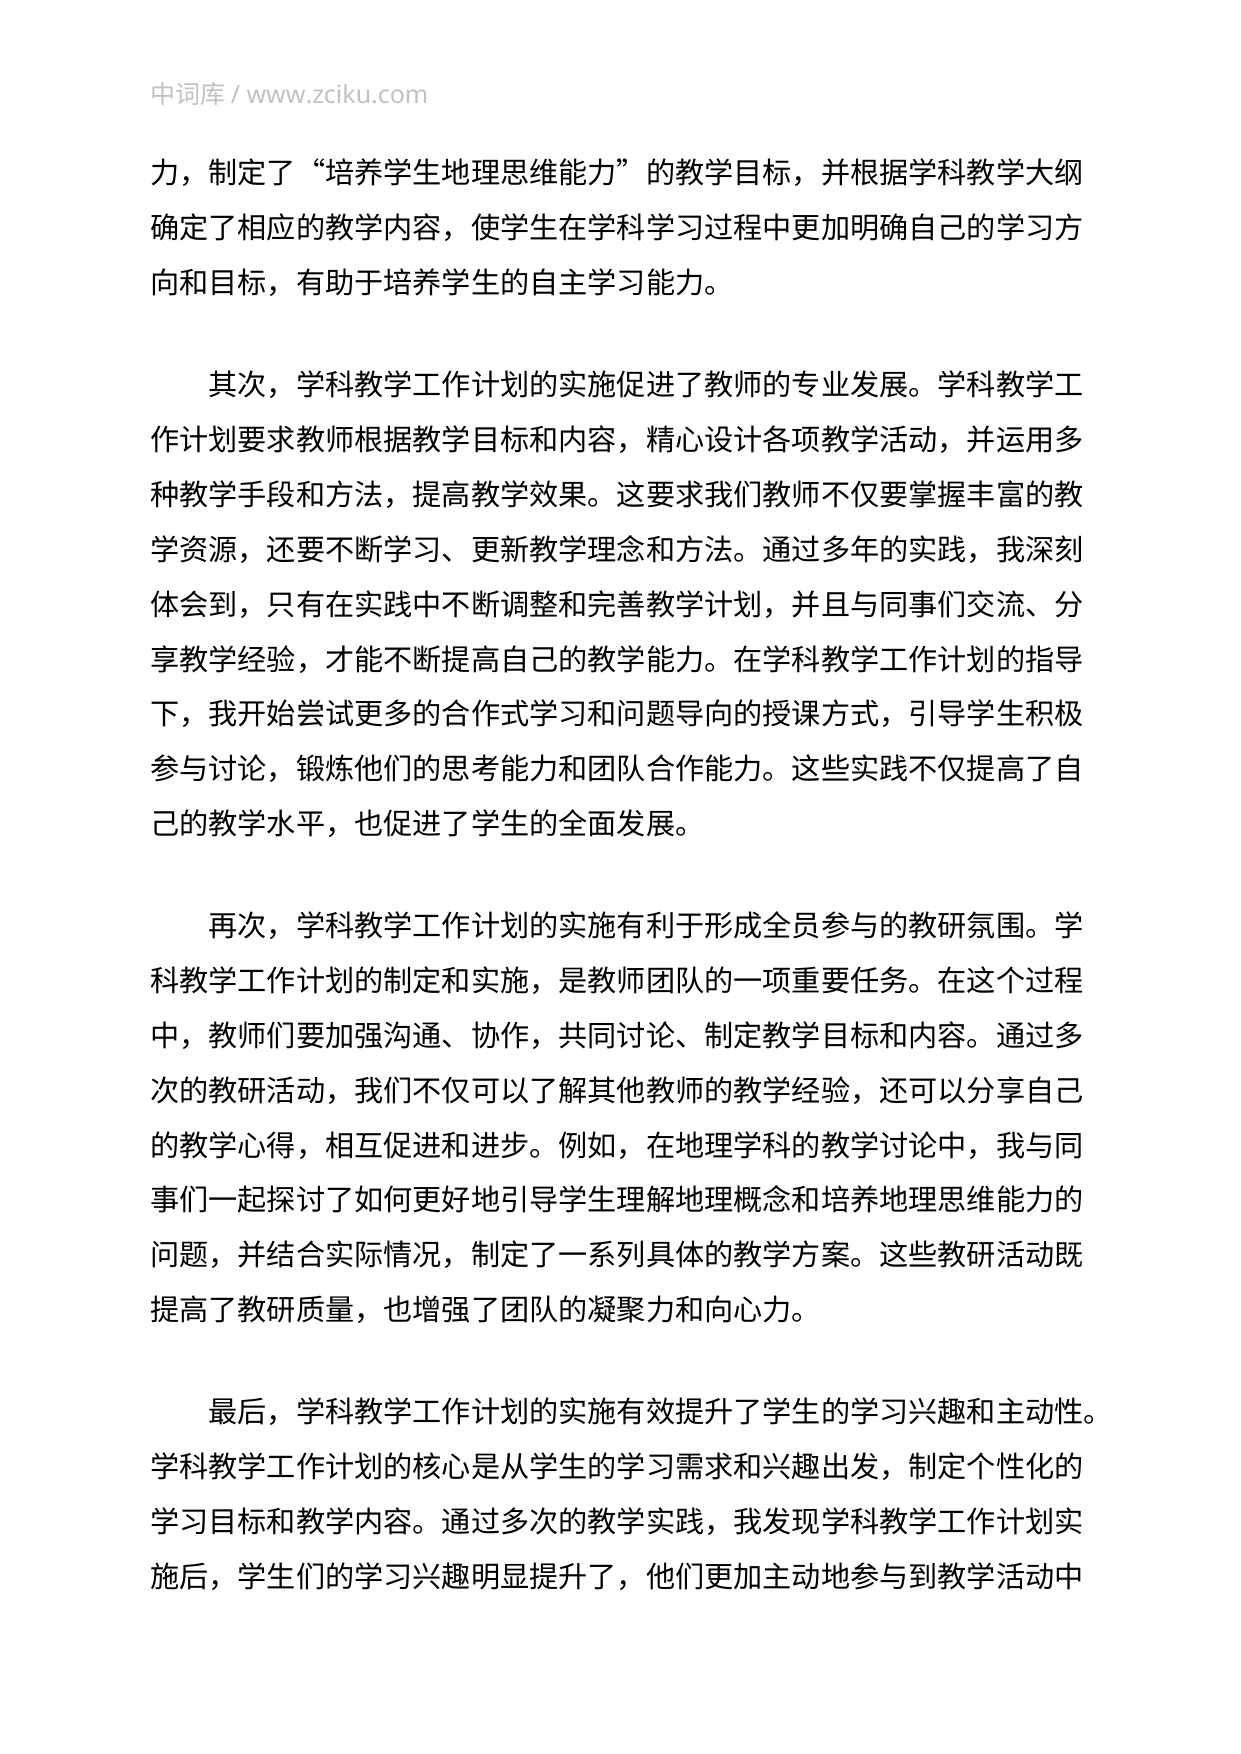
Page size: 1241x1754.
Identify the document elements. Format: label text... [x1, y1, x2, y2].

text 再次，学科教学工作计划的实施有利于形成全员参与的教研氛围。学科教学工作计划的制定和实施，是教师团队的一项重要任务。在这个过程中，教师们要加强沟通、协作，共同讨论、制定教学目标和内容。通过多次的教研活动，我们不仅可以了解其他教师的教学经验，还可以分享自己的教学心得，相互促进和进步。例如，在地理学科的教学讨论中，我与同事们一起探讨了如何更好地引导学生理解地理概念和培养地理思维能力的问题，并结合实际情况，制定了一系列具体的教学方案。这些教研活动既提高了教研质量，也增强了团队的凝聚力和向心力。 [150, 902, 1090, 1329]
text 其次，学科教学工作计划的实施促进了教师的专业发展。学科教学工作计划要求教师根据教学目标和内容，精心设计各项教学活动，并运用多种教学手段和方法，提高教学效果。这要求我们教师不仅要掌握丰富的教学资源，还要不断学习、更新教学理念和方法。通过多年的实践，我深刻体会到，只有在实践中不断调整和完善教学计划，并且与同事们交流、分享教学经验，才能不断提高自己的教学能力。在学科教学工作计划的指导下，我开始尝试更多的合作式学习和问题导向的授课方式，引导学生积极参与讨论，锻炼他们的思考能力和团队合作能力。这些实践不仅提高了自己的教学水平，也促进了学生的全面发展。 [150, 362, 1090, 843]
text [150, 1388, 1090, 1596]
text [150, 150, 1090, 302]
